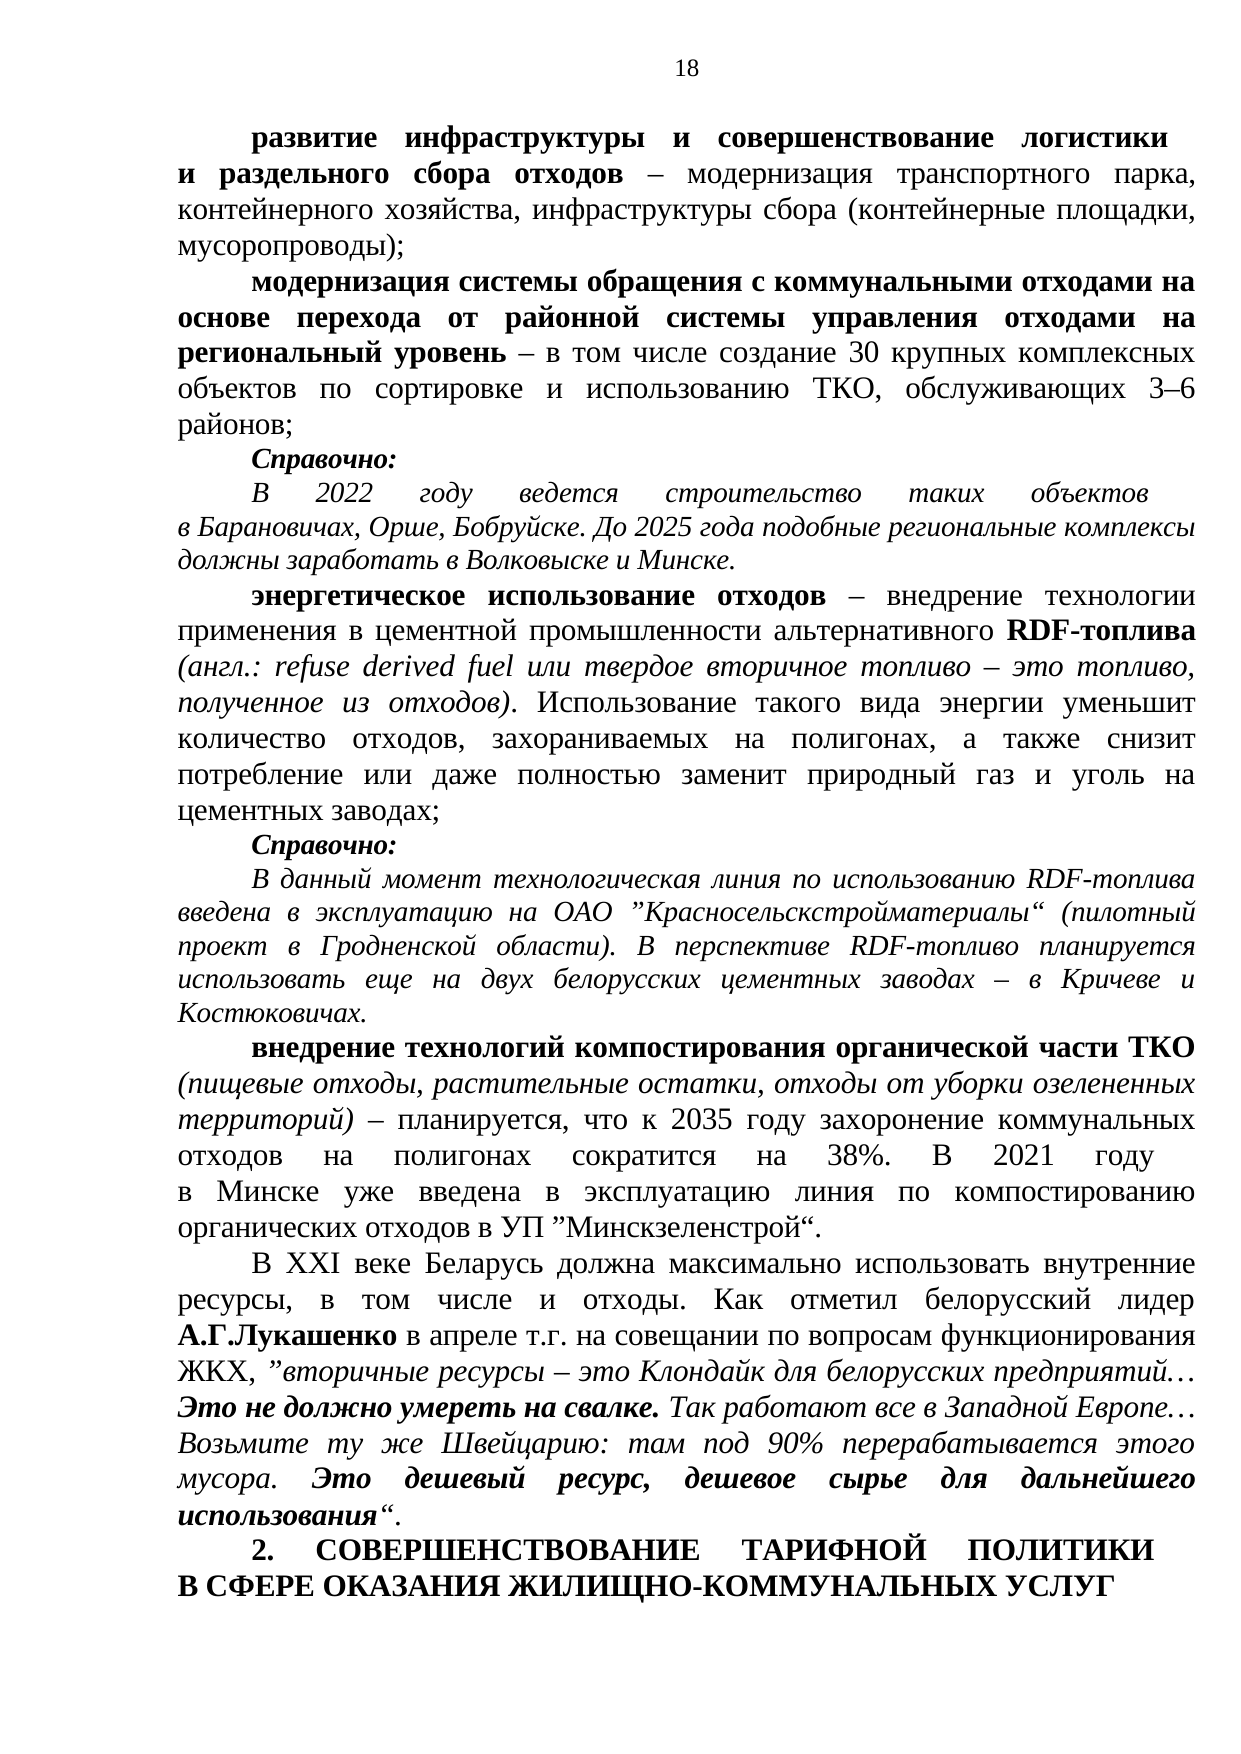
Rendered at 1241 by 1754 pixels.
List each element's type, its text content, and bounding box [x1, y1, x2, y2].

text энергетическое использование отходов – внедрение технологии применения в цементной промышленности альтернативного RDF-топлива (англ.: refuse derived fuel или твердое вторичное топливо – это топливо, полученное из отходов). Использование такого вида энергии уменьшит количество отходов, захораниваемых на полигонах, а также снизит потребление или даже полностью заменит природный газ и уголь на цементных заводах; [177, 576, 1196, 827]
text В 2022 году ведется строительство таких объектов в Барановичах, Орше, Бобруйске. До 2025 года подобные региональные комплексы должны заработать в Волковыске и Минске. [177, 475, 1196, 576]
text Справочно: [177, 827, 1196, 861]
text модернизация системы обращения с коммунальными отходами на основе перехода от районной системы управления отходами на региональный уровень – в том числе создание 30 крупных комплексных объектов по сортировке и использованию ТКО, обслуживающих 3–6 районов; [177, 262, 1196, 442]
text 2. СОВЕРШЕНСТВОВАНИЕ ТАРИФНОЙ ПОЛИТИКИ В СФЕРЕ ОКАЗАНИЯ ЖИЛИЩНО-КОММУНАЛЬНЫХ УСЛУГ [177, 1532, 1196, 1603]
text В XXI веке Беларусь должна максимально использовать внутренние ресурсы, в том числе и отходы. Как отметил белорусский лидер А.Г.Лукашенко в апреле т.г. на совещании по вопросам функционирования ЖКХ, ”вторичные ресурсы – это Клондайк для белорусских предприятий… Это не должно умереть на свалке. Так работают все в Западной Европе… Возьмите ту же Швейцарию: там под 90% перерабатывается этого мусора. Это дешевый ресурс, дешевое сырье для дальнейшего использования“. [177, 1244, 1196, 1532]
text развитие инфраструктуры и совершенствование логистики и раздельного сбора отходов – модернизация транспортного парка, контейнерного хозяйства, инфраструктуры сбора (контейнерные площадки, мусоропроводы); [177, 118, 1196, 262]
text Справочно: [177, 442, 1196, 475]
text внедрение технологий компостирования органической части ТКО (пищевые отходы, растительные остатки, отходы от уборки озелененных территорий) – планируется, что к 2035 году захоронение коммунальных отходов на полигонах сократится на 38%. В 2021 году в Минске уже введена в эксплуатацию линия по компостированию органических отходов в УП ”Минскзеленстрой“. [177, 1028, 1196, 1244]
text В данный момент технологическая линия по использованию RDF-топлива введена в эксплуатацию на ОАО ”Красносельскстройматериалы“ (пилотный проект в Гродненской области). В перспективе RDF-топливо планируется использовать еще на двух белорусских цементных заводах – в Кричеве и Костюковичах. [177, 861, 1196, 1028]
